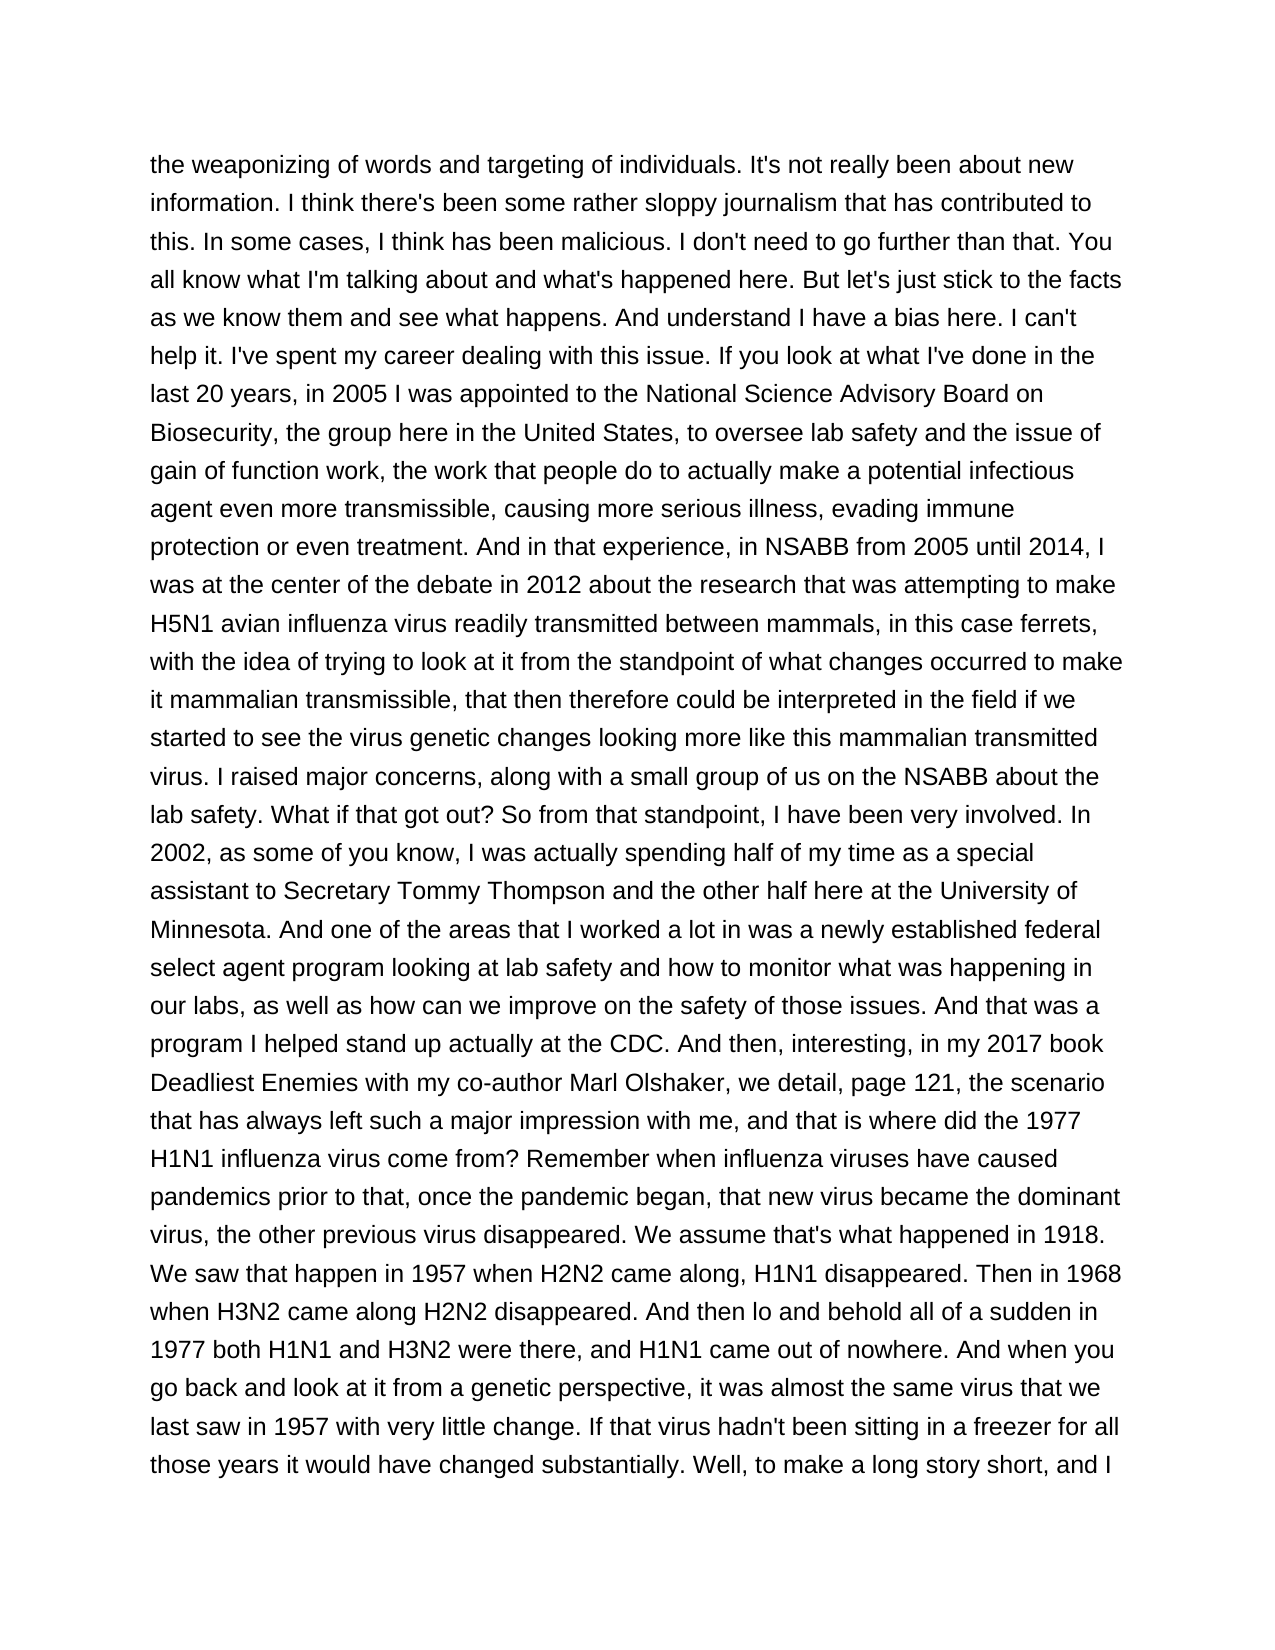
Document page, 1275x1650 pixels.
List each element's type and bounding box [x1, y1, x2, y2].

text [150, 150, 1125, 1478]
